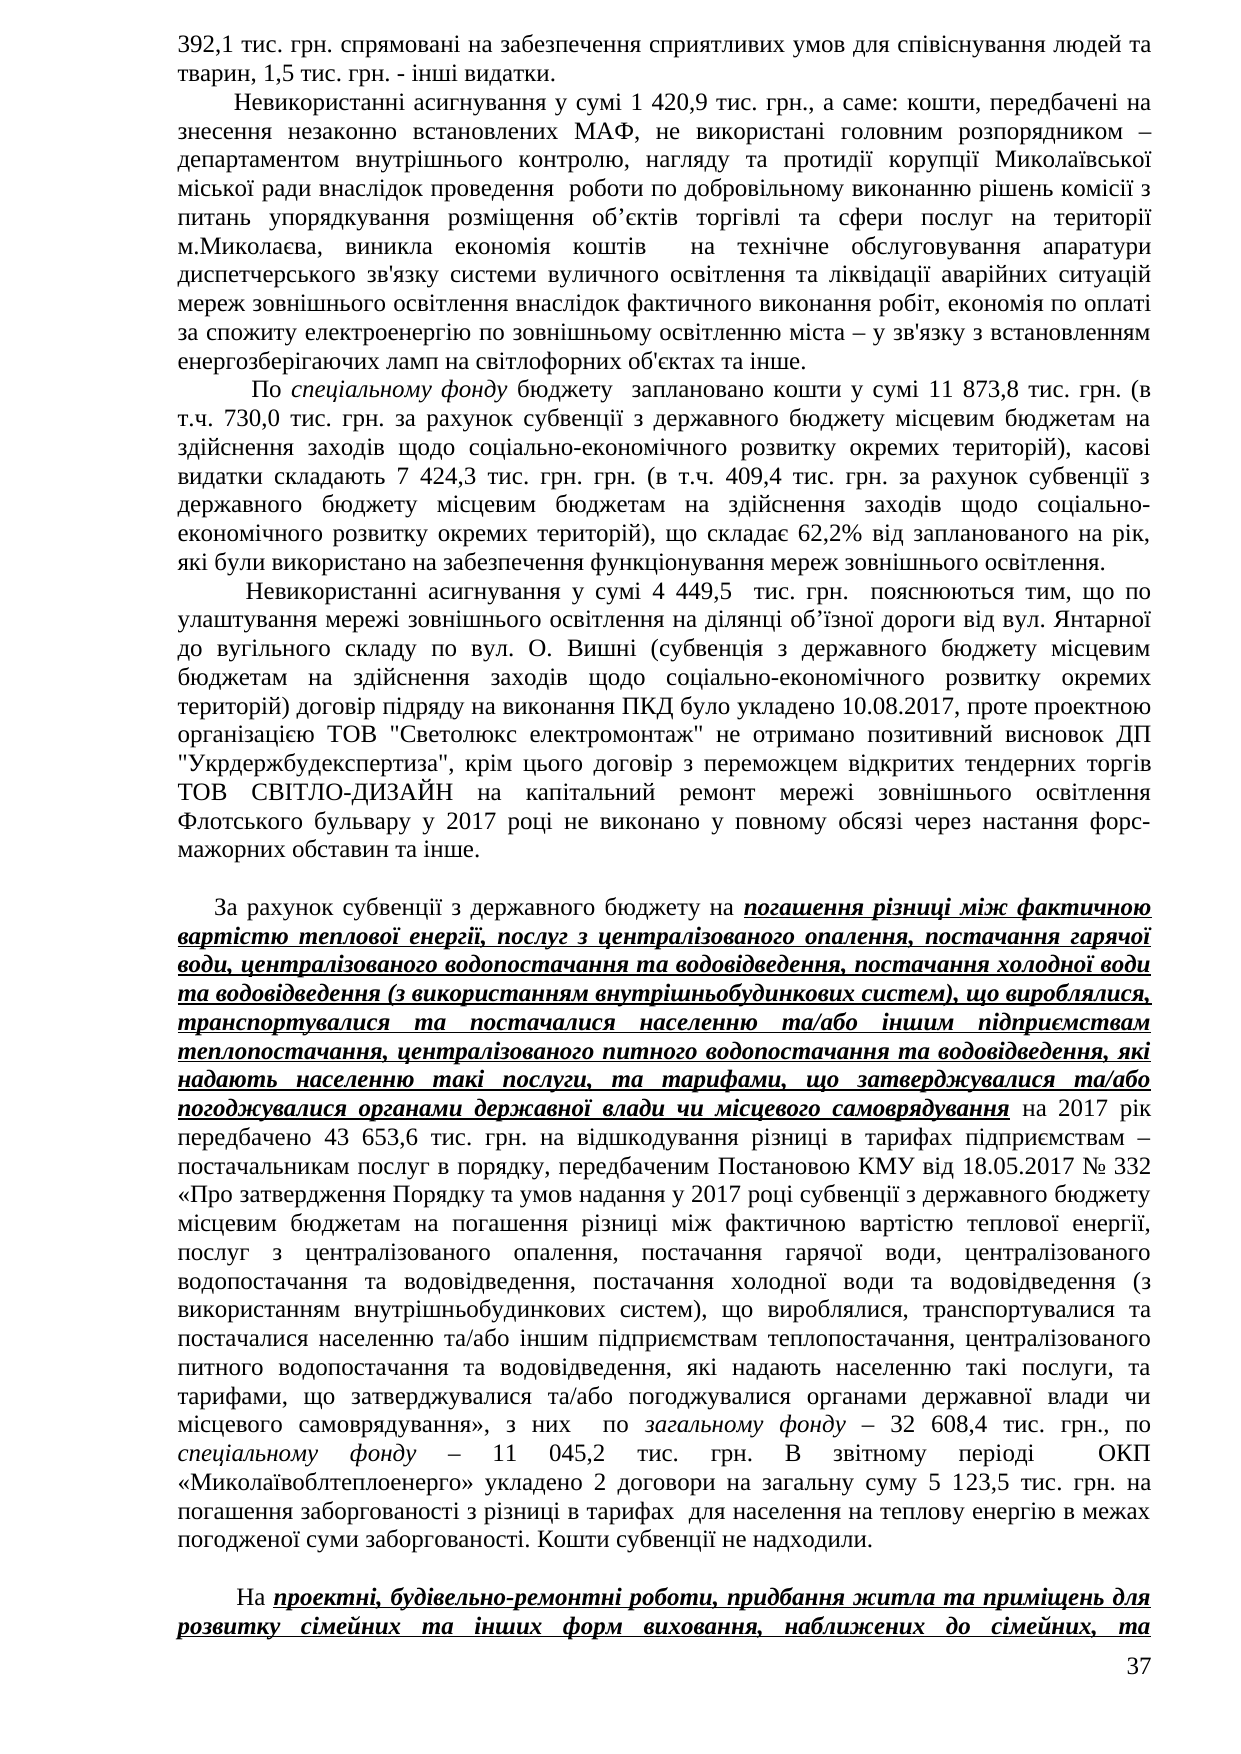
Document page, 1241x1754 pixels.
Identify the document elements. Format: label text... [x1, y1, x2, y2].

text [177, 29, 1152, 87]
text За рахунок субвенції з державного бюджету на погашення різниці між фактичною вартістю теплової енергії, послуг з централізованого опалення, постачання гарячої води, централізованого водопостачання та водовідведення, постачання холодної води та водовідведення (з використанням внутрішньобудинкових систем), що вироблялися, транспортувалися та постачалися населенню та/або іншим підприємствам теплопостачання, централізованого питного водопостачання та водовідведення, які надають населенню такі послуги, та тарифами, що затверджувалися та/або погоджувалися органами державної влади чи місцевого самоврядування на 2017 рік передбачено 43 653,6 тис. грн. на відшкодування різниці в тарифах підприємствам – постачальникам послуг в порядку, передбаченим Постановою КМУ від 18.05.2017 № 332 «Про затвердження Порядку та умов надання у 2017 році субвенції з державного бюджету місцевим бюджетам на погашення різниці між фактичною вартістю теплової енергії, послуг з централізованого опалення, постачання гарячої води, централізованого водопостачання та водовідведення, постачання холодної води та водовідведення (з використанням внутрішньобудинкових систем), що вироблялися, транспортувалися та постачалися населенню та/або іншим підприємствам теплопостачання, централізованого питного водопостачання та водовідведення, які надають населенню такі послуги, та тарифами, що затверджувалися та/або погоджувалися органами державної влади чи місцевого самоврядування», з них по загальному фонду – 32 608,4 тис. грн., по спеціальному фонду – 11 045,2 тис. грн. В звітному періоді ОКП «Миколаївоблтеплоенерго» укладено 2 договори на загальну суму 5 123,5 тис. грн. на погашення заборгованості з різниці в тарифах для населення на теплову енергію в межах погодженої суми заборгованості. Кошти субвенції не надходили. [177, 892, 1152, 1003]
text За рахунок субвенції з державного бюджету на погашення різниці між фактичною вартістю теплової енергії, послуг з централізованого опалення, постачання гарячої води, централізованого водопостачання та водовідведення, постачання холодної води та водовідведення (з використанням внутрішньобудинкових систем), що вироблялися, транспортувалися та постачалися населенню та/або іншим підприємствам теплопостачання, централізованого питного водопостачання та водовідведення, які надають населенню такі послуги, та тарифами, що затверджувалися та/або погоджувалися органами державної влади чи місцевого самоврядування на 2017 рік передбачено 43 653,6 тис. грн. на відшкодування різниці в тарифах підприємствам – постачальникам послуг в порядку, передбаченим Постановою КМУ від 18.05.2017 № 332 «Про затвердження Порядку та умов надання у 2017 році субвенції з державного бюджету місцевим бюджетам на погашення різниці між фактичною вартістю теплової енергії, послуг з централізованого опалення, постачання гарячої води, централізованого водопостачання та водовідведення, постачання холодної води та водовідведення (з використанням внутрішньобудинкових систем), що вироблялися, транспортувалися та постачалися населенню та/або іншим підприємствам теплопостачання, централізованого питного водопостачання та водовідведення, які надають населенню такі послуги, та тарифами, що затверджувалися та/або погоджувалися органами державної влади чи місцевого самоврядування», з них по загальному фонду – 32 608,4 тис. грн., по спеціальному фонду – 11 045,2 тис. грн. В звітному періоді ОКП «Миколаївоблтеплоенерго» укладено 2 договори на загальну суму 5 123,5 тис. грн. на погашення заборгованості з різниці в тарифах для населення на теплову енергію в межах погодженої суми заборгованості. Кошти субвенції не надходили. [177, 1004, 1152, 1553]
text Невикористанні асигнування у сумі 4 449,5 тис. грн. пояснюються тим, що по улаштування мережі зовнішнього освітлення на ділянці об’їзної дороги від вул. Янтарної до вугільного складу по вул. О. Вишні (субвенція з державного бюджету місцевим бюджетам на здійснення заходів щодо соціально-економічного розвитку окремих територій) договір підряду на виконання ПКД було укладено 10.08.2017, проте проектною організацією ТОВ "Светолюкс електромонтаж" не отримано позитивний висновок ДП "Укрдержбудекспертиза", крім цього договір з переможцем відкритих тендерних торгів ТОВ СВІТЛО-ДИЗАЙН на капітальний ремонт мережі зовнішнього освітлення Флотського бульвару у 2017 році не виконано у повному обсязі через настання форс-мажорних обставин та інше. [177, 576, 1152, 863]
text По спеціальному фонду бюджету заплановано кошти у сумі 11 873,8 тис. грн. (в т.ч. 730,0 тис. грн. за рахунок субвенції з державного бюджету місцевим бюджетам на здійснення заходів щодо соціально-економічного розвитку окремих територій), касові видатки складають 7 424,3 тис. грн. грн. (в т.ч. 409,4 тис. грн. за рахунок субвенції з державного бюджету місцевим бюджетам на здійснення заходів щодо соціально-економічного розвитку окремих територій), що складає 62,2% від запланованого на рік, які були використано на забезпечення функціонування мереж зовнішнього освітлення. [177, 374, 1152, 576]
text Невикористанні асигнування у сумі 1 420,9 тис. грн., а саме: кошти, передбачені на знесення незаконно встановлених МАФ, не використані головним розпорядником – департаментом внутрішнього контролю, нагляду та протидії корупції Миколаївської міської ради внаслідок проведення роботи по добровільному виконанню рішень комісії з питань упорядкування розміщення об’єктів торгівлі та сфери послуг на території м.Миколаєва, виникла економія коштів на технічне обслуговування апаратури диспетчерського зв'язку системи вуличного освітлення та ліквідації аварійних ситуацій мереж зовнішнього освітлення внаслідок фактичного виконання робіт, економія по оплаті за спожиту електроенергію по зовнішньому освітленню міста – у зв'язку з встановленням енергозберігаючих ламп на світлофорних об'єктах та інше. [177, 87, 1152, 374]
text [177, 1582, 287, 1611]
